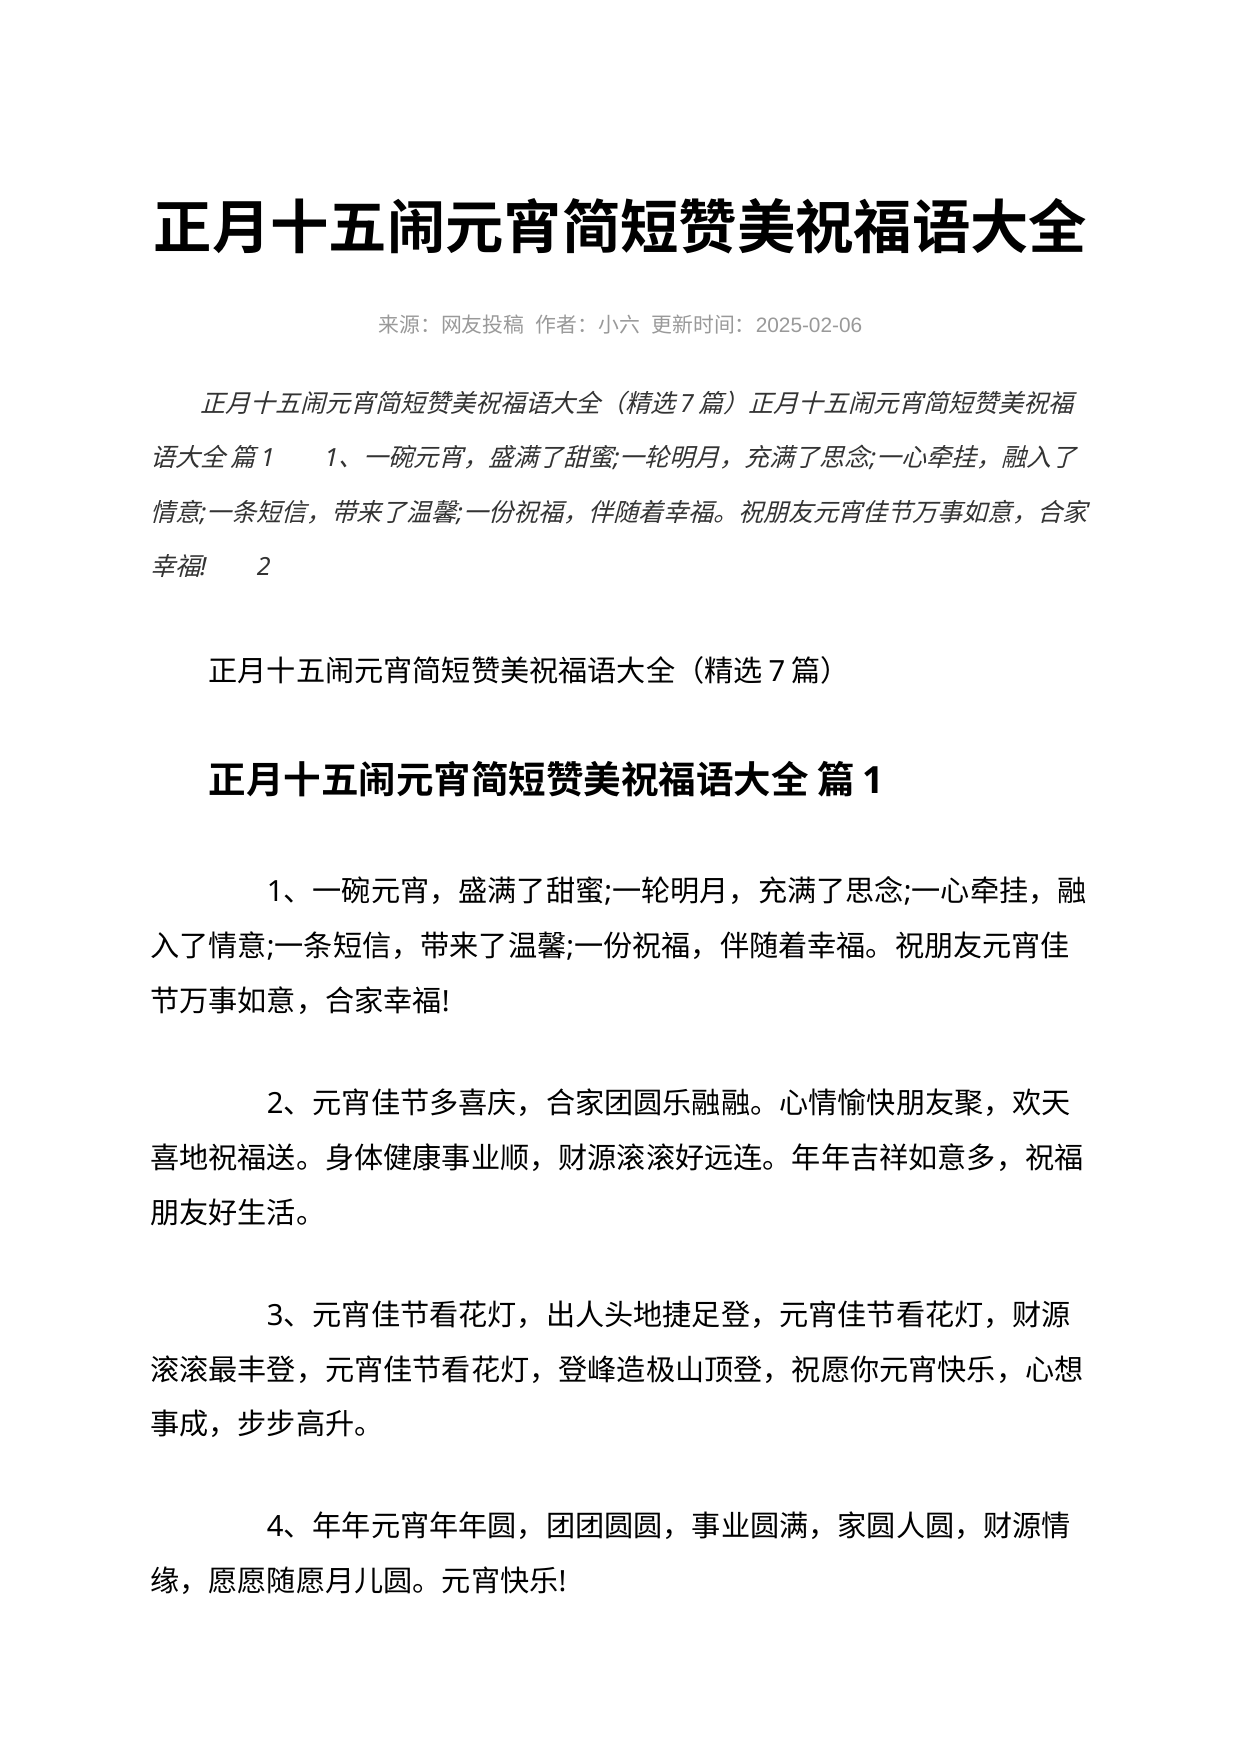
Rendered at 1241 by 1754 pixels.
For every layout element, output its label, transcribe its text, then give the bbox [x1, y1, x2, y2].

text 正月十五闹元宵简短赞美祝福语大全（精选7篇） [150, 648, 1090, 690]
text 来源：网友投稿 作者：小六 更新时间：2025-02-06 [150, 313, 1090, 337]
text 1、一碗元宵，盛满了甜蜜;一轮明月，充满了思念;一心牵挂，融入了情意;一条短信，带来了温馨;一份祝福，伴随着幸福。祝朋友元宵佳节万事如意，合家幸福! [150, 867, 1090, 1020]
text 正月十五闹元宵简短赞美祝福语大全 篇1 [150, 750, 1090, 804]
subtitle 正月十五闹元宵简短赞美祝福语大全 [150, 181, 1090, 266]
text 4、年年元宵年年圆，团团圆圆，事业圆满，家圆人圆，财源情缘，愿愿随愿月儿圆。元宵快乐! [150, 1503, 1090, 1600]
text 2、元宵佳节多喜庆，合家团圆乐融融。心情愉快朋友聚，欢天喜地祝福送。身体健康事业顺，财源滚滚好远连。年年吉祥如意多，祝福朋友好生活。 [150, 1079, 1090, 1232]
text 3、元宵佳节看花灯，出人头地捷足登，元宵佳节看花灯，财源滚滚最丰登，元宵佳节看花灯，登峰造极山顶登，祝愿你元宵快乐，心想事成，步步高升。 [150, 1291, 1090, 1443]
text 正月十五闹元宵简短赞美祝福语大全（精选7篇）正月十五闹元宵简短赞美祝福语大全 篇1 1、一碗元宵，盛满了甜蜜;一轮明月，充满了思念;一心牵挂，融入了情意;一条短信，带来了温馨;一份祝福，伴随着幸福。祝朋友元宵佳节万事如意，合家幸福! 2 [150, 383, 1090, 583]
